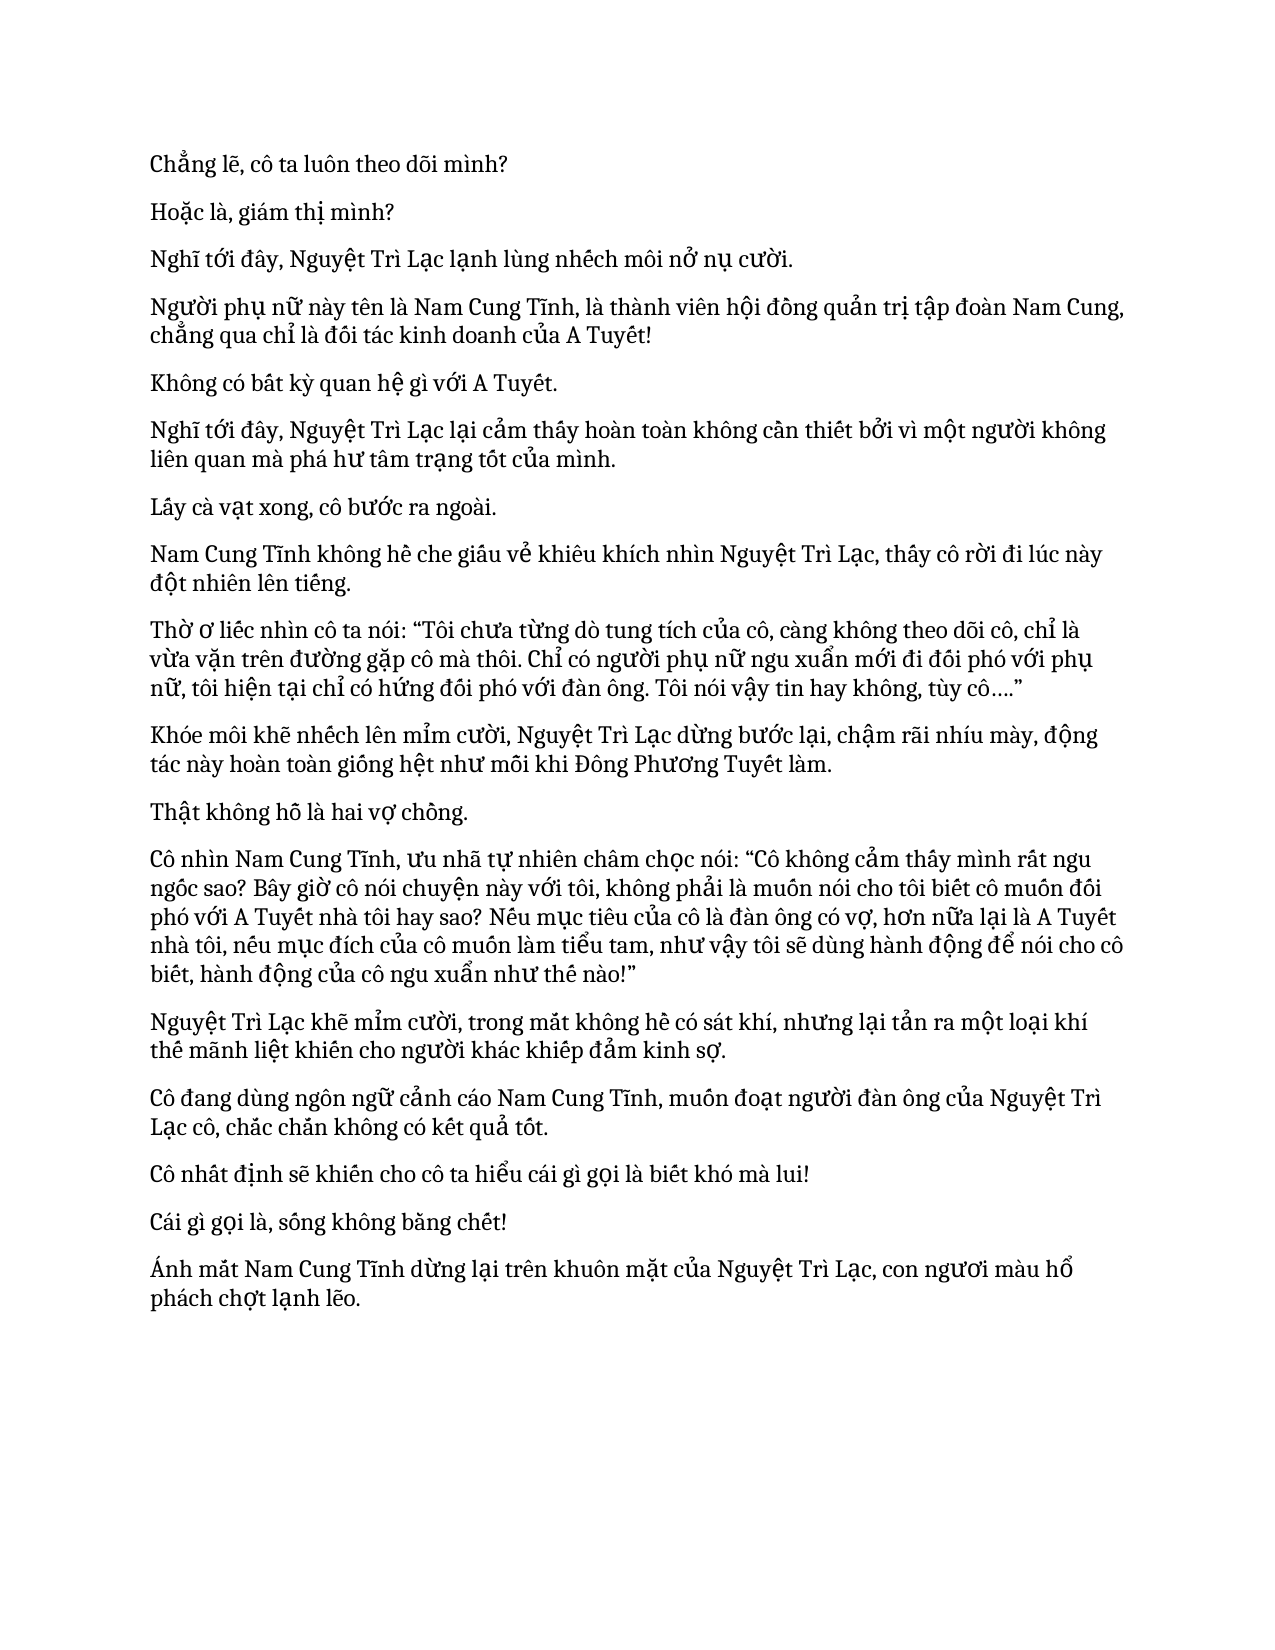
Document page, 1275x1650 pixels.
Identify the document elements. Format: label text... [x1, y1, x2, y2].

text Cái gì gọi là, sống không bằng chết! [150, 1207, 1125, 1236]
text Chẳng lẽ, cô ta luôn theo dõi mình? [150, 150, 1125, 179]
text Nghĩ tới đây, Nguyệt Trì Lạc lại cảm thấy hoàn toàn không cần thiết bởi vì một người không liên quan mà phá hư tâm trạng tốt của mình. [150, 416, 1125, 474]
text Cô nhìn Nam Cung Tĩnh, ưu nhã tự nhiên châm chọc nói: “Cô không cảm thấy mình rất ngu ngốc sao? Bây giờ cô nói chuyện này với tôi, không phải là muốn nói cho tôi biết cô muốn đối phó với A Tuyết nhà tôi hay sao? Nếu mục tiêu của cô là đàn ông có vợ, hơn nữa lại là A Tuyết nhà tôi, nếu mục đích của cô muốn làm tiểu tam, như vậy tôi sẽ dùng hành động để nói cho cô biết, hành động của cô ngu xuẩn như thế nào!” [150, 845, 1125, 989]
text Thờ ơ liếc nhìn cô ta nói: “Tôi chưa từng dò tung tích của cô, càng không theo dõi cô, chỉ là vừa vặn trên đường gặp cô mà thôi. Chỉ có người phụ nữ ngu xuẩn mới đi đối phó với phụ nữ, tôi hiện tại chỉ có hứng đối phó với đàn ông. Tôi nói vậy tin hay không, tùy cô….” [150, 616, 1125, 702]
text Nghĩ tới đây, Nguyệt Trì Lạc lạnh lùng nhếch môi nở nụ cười. [150, 245, 1125, 274]
text Người phụ nữ này tên là Nam Cung Tĩnh, là thành viên hội đồng quản trị tập đoàn Nam Cung, chẳng qua chỉ là đối tác kinh doanh của A Tuyết! [150, 292, 1125, 350]
text Lấy cà vạt xong, cô bước ra ngoài. [150, 492, 1125, 521]
text Không có bất kỳ quan hệ gì với A Tuyết. [150, 369, 1125, 397]
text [150, 1255, 1125, 1370]
text Cô nhất định sẽ khiến cho cô ta hiểu cái gì gọi là biết khó mà lui! [150, 1160, 1125, 1189]
text Hoặc là, giám thị mình? [150, 197, 1125, 226]
text Thật không hỗ là hai vợ chồng. [150, 797, 1125, 826]
text Nguyệt Trì Lạc khẽ mỉm cười, trong mắt không hề có sát khí, nhưng lại tản ra một loại khí thế mãnh liệt khiến cho người khác khiếp đảm kinh sợ. [150, 1007, 1125, 1065]
text Cô đang dùng ngôn ngữ cảnh cáo Nam Cung Tĩnh, muốn đoạt người đàn ông của Nguyệt Trì Lạc cô, chắc chắn không có kết quả tốt. [150, 1084, 1125, 1141]
text Khóe môi khẽ nhếch lên mỉm cười, Nguyệt Trì Lạc dừng bước lại, chậm rãi nhíu mày, động tác này hoàn toàn giống hệt như mỗi khi Đông Phương Tuyết làm. [150, 721, 1125, 779]
text Nam Cung Tĩnh không hề che giấu vẻ khiêu khích nhìn Nguyệt Trì Lạc, thấy cô rời đi lúc này đột nhiên lên tiếng. [150, 540, 1125, 597]
